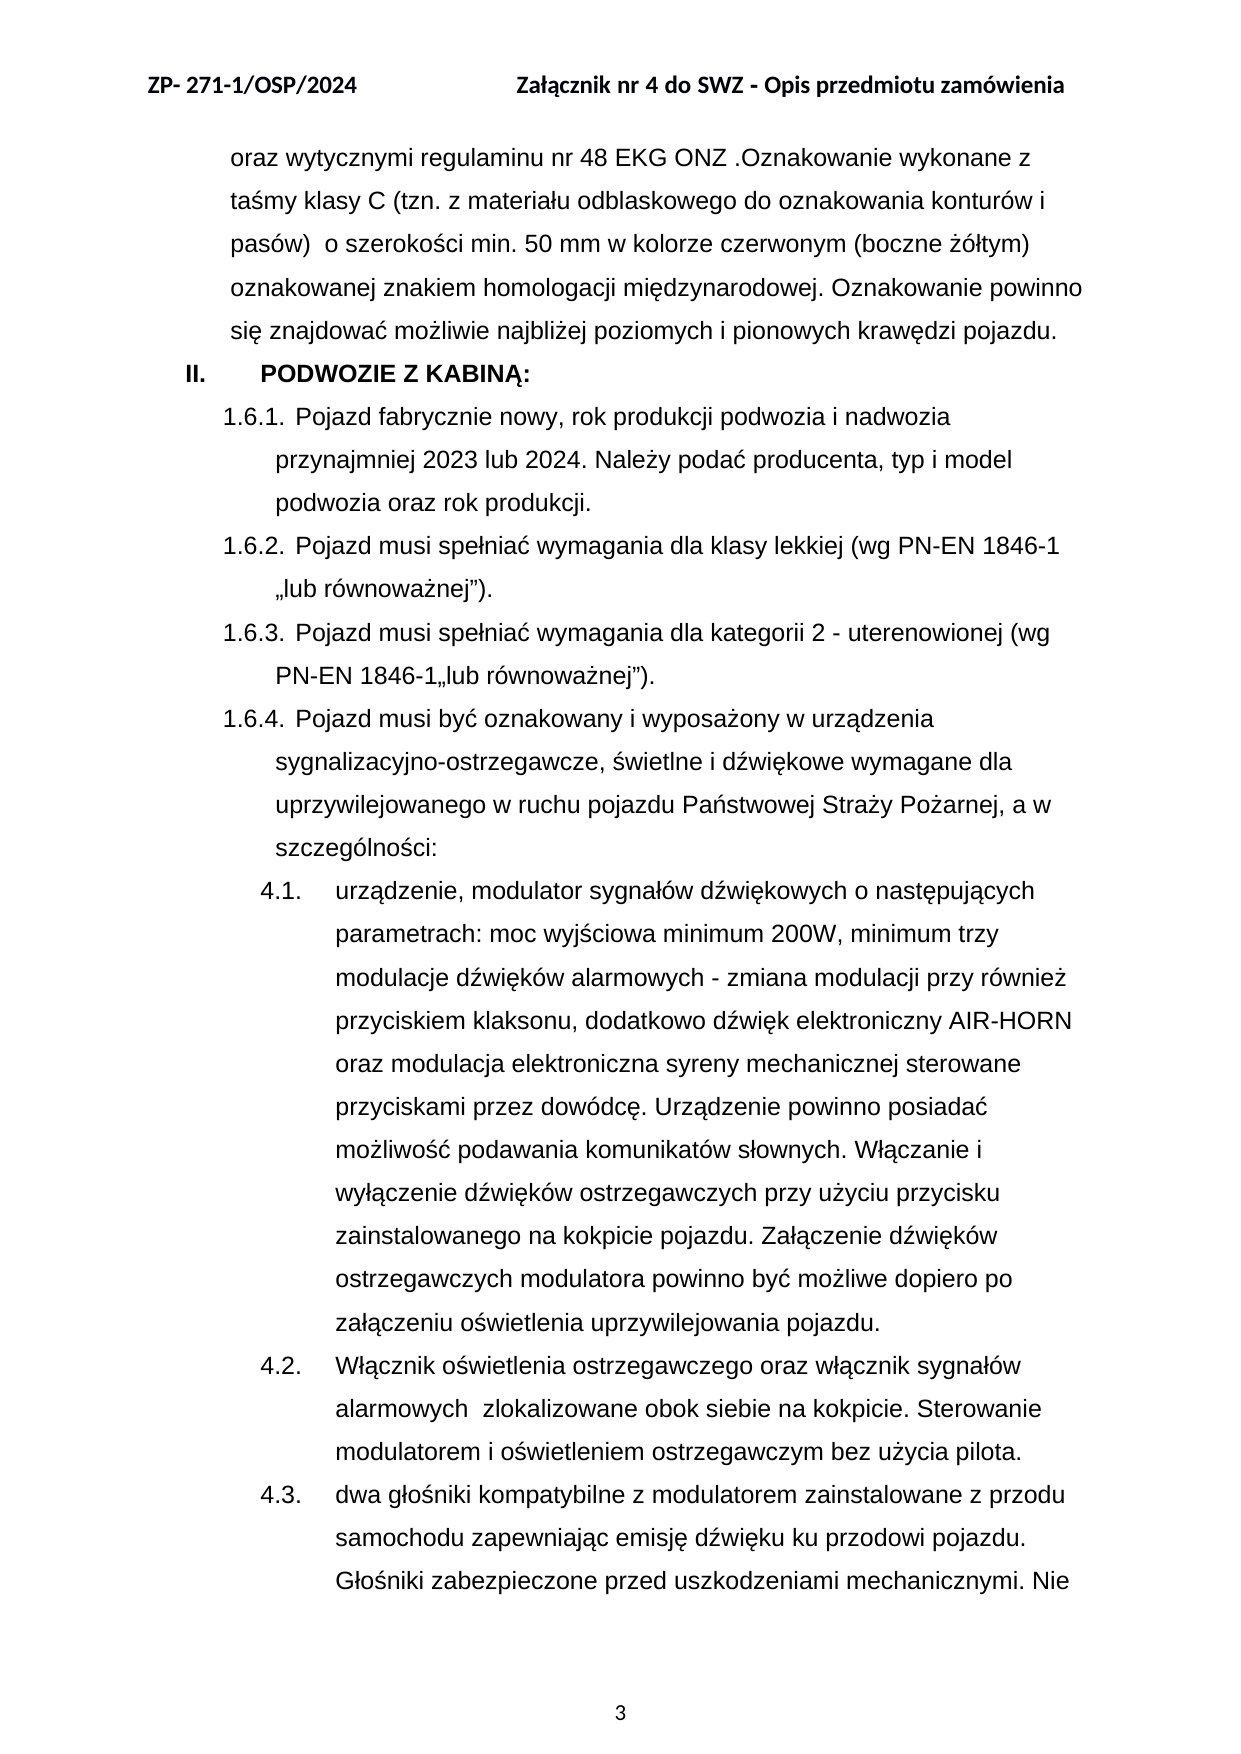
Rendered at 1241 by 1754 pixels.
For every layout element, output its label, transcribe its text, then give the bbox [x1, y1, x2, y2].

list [185, 143, 1093, 344]
list Pojazd musi spełniać wymagania dla kategorii 2 - uterenowionej (wg PN-EN 1846-1„lub równoważnej”). [223, 617, 1093, 689]
list Pojazd musi spełniać wymagania dla klasy lekkiej (wg PN-EN 1846-1 „lub równoważnej”). [223, 531, 1093, 603]
list PODWOZIE Z KABINĄ: [185, 359, 1093, 387]
list Pojazd fabrycznie nowy, rok produkcji podwozia i nadwozia przynajmniej 2023 lub 2024. Należy podać producenta, typ i model podwozia oraz rok produkcji. [223, 402, 1093, 517]
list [260, 1480, 1093, 1595]
list Pojazd musi być oznakowany i wyposażony w urządzenia sygnalizacyjno-ostrzegawcze, świetlne i dźwiękowe wymagane dla uprzywilejowanego w ruchu pojazdu Państwowej Straży Pożarnej, a w szczególności: [223, 704, 1093, 862]
list urządzenie, modulator sygnałów dźwiękowych o następujących parametrach: moc wyjściowa minimum 200W, minimum trzy modulacje dźwięków alarmowych - zmiana modulacji przy również przyciskiem klaksonu, dodatkowo dźwięk elektroniczny AIR-HORN oraz modulacja elektroniczna syreny mechanicznej sterowane przyciskami przez dowódcę. Urządzenie powinno posiadać możliwość podawania komunikatów słownych. Włączanie i wyłączenie dźwięków ostrzegawczych przy użyciu przycisku zainstalowanego na kokpicie pojazdu. Załączenie dźwięków ostrzegawczych modulatora powinno być możliwe dopiero po załączeniu oświetlenia uprzywilejowania pojazdu. [260, 876, 1093, 1336]
list Włącznik oświetlenia ostrzegawczego oraz włącznik sygnałów alarmowych zlokalizowane obok siebie na kokpicie. Sterowanie modulatorem i oświetleniem ostrzegawczym bez użycia pilota. [260, 1351, 1093, 1466]
